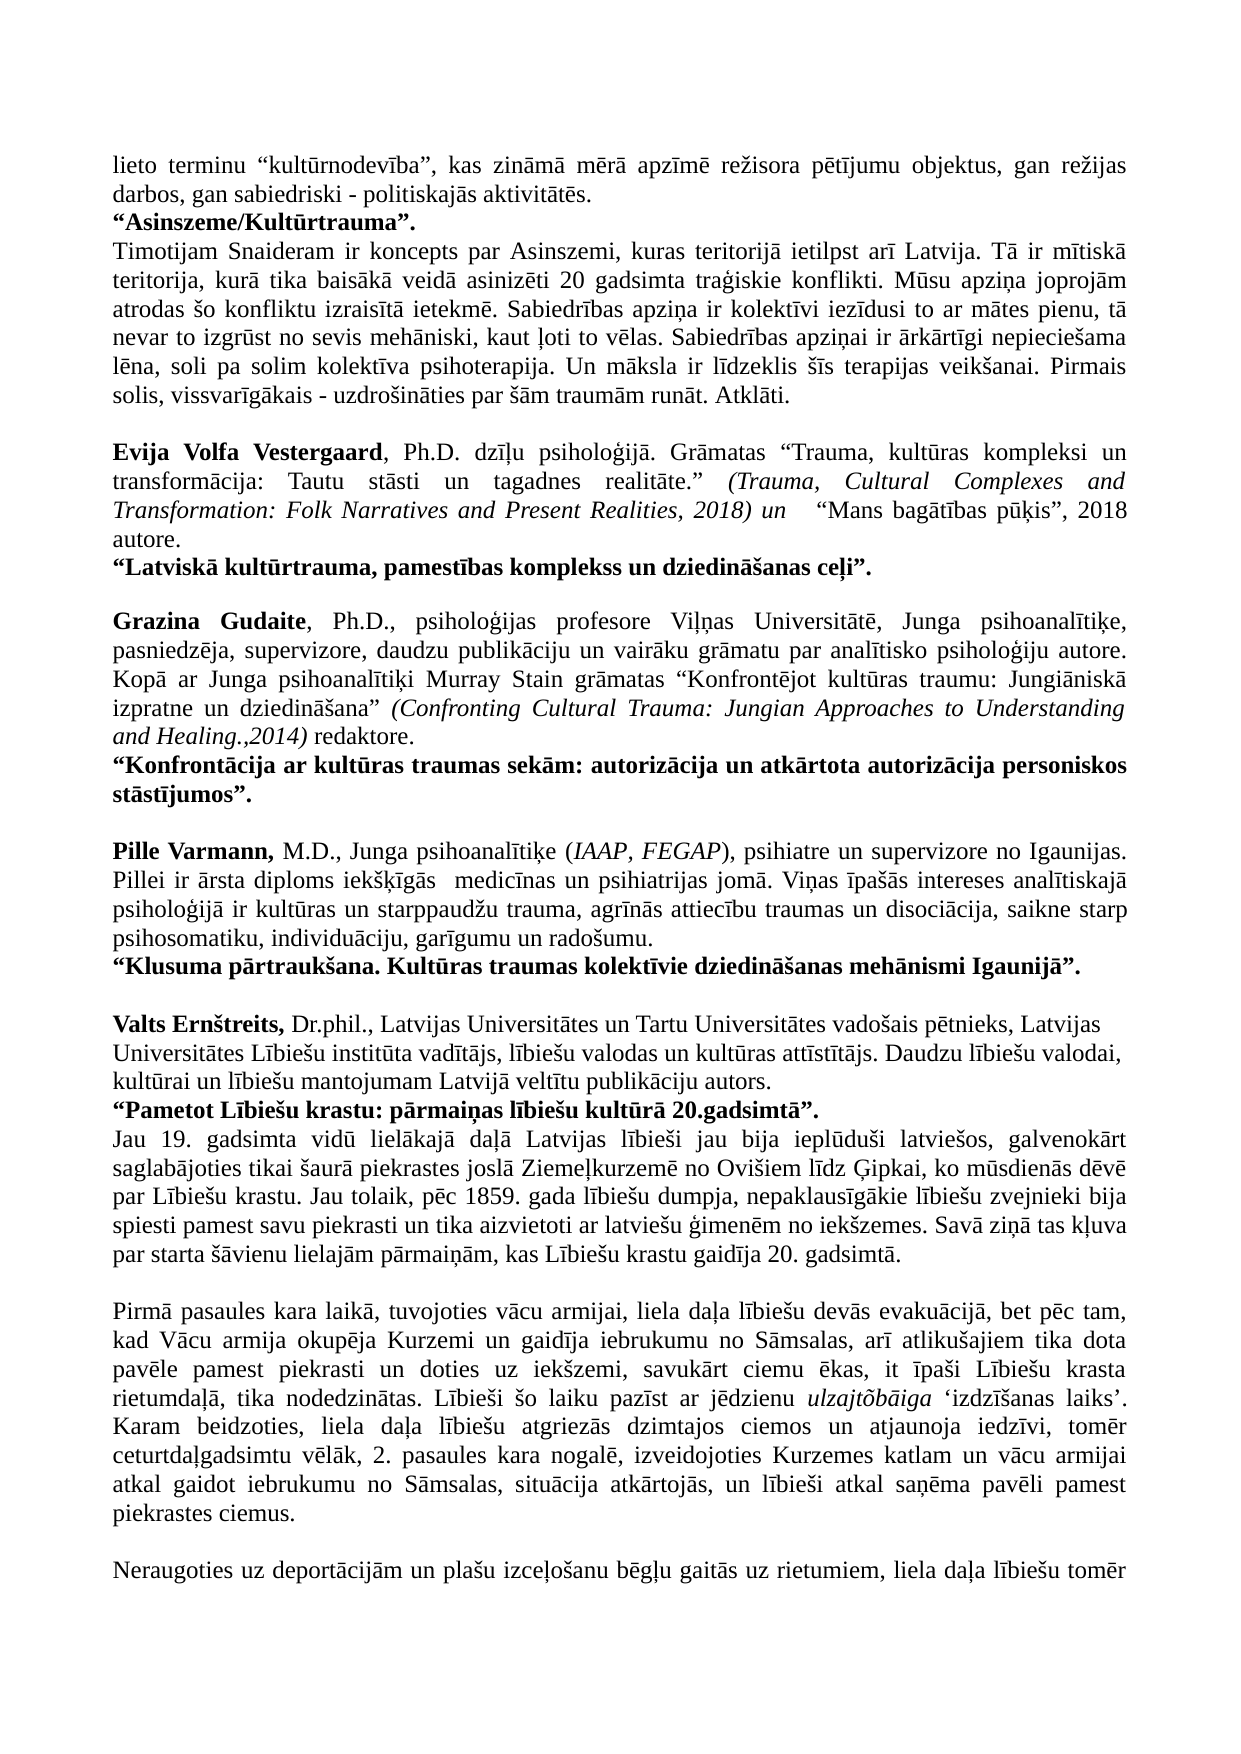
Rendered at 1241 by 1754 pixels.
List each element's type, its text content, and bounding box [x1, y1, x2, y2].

text Pille Varmann, M.D., Junga psihoanalītiķe (IAAP, FEGAP), psihiatre un supervizore no Igaunijas. Pillei ir ārsta diploms iekšķīgās medicīnas un psihiatrijas jomā. Viņas īpašās intereses analītiskajā psiholoģijā ir kultūras un starppaudžu trauma, agrīnās attiecību traumas un disociācija, saikne starp psihosomatiku, individuāciju, garīgumu un radošumu. [112, 836, 1128, 951]
text “Konfrontācija ar kultūras traumas sekām: autorizācija un atkārtota autorizācija personiskos stāstījumos”. [112, 750, 1128, 808]
text Pirmā pasaules kara laikā, tuvojoties vācu armijai, liela daļa lībiešu devās evakuācijā, bet pēc tam, kad Vācu armija okupēja Kurzemi un gaidīja iebrukumu no Sāmsalas, arī atlikušajiem tika dota pavēle pamest piekrasti un doties uz iekšzemi, savukārt ciemu ēkas, it īpaši Lībiešu krasta rietumdaļā, tika nodedzinātas. Lībieši šo laiku pazīst ar jēdzienu ulzajtõbāiga ‘izdzīšanas laiks’. Karam beidzoties, liela daļa lībiešu atgriezās dzimtajos ciemos un atjaunoja iedzīvi, tomēr ceturtdaļgadsimtu vēlāk, 2. pasaules kara nogalē, izveidojoties Kurzemes katlam un vācu armijai atkal gaidot iebrukumu no Sāmsalas, situācija atkārtojās, un lībieši atkal saņēma pavēli pamest piekrastes ciemus. [112, 1296, 1128, 1526]
text “Latviskā kultūrtrauma, pamestības komplekss un dziedināšanas ceļi”. [112, 552, 1128, 581]
text Grazina Gudaite, Ph.D., psiholoģijas profesore Viļņas Universitātē, Junga psihoanalītiķe, pasniedzēja, supervizore, daudzu publikāciju un vairāku grāmatu par analītisko psiholoģiju autore. Kopā ar Junga psihoanalītiķi Murray Stain grāmatas “Konfrontējot kultūras traumu: Jungiāniskā izpratne un dziedināšana” (Confronting Cultural Trauma: Jungian Approaches to Understanding and Healing.,2014) redaktore. [112, 606, 1128, 750]
text “Pametot Lībiešu krastu: pārmaiņas lībiešu kultūrā 20.gadsimtā”. [112, 1095, 1128, 1124]
text Valts Ernštreits, Dr.phil., Latvijas Universitātes un Tartu Universitātes vadošais pētnieks, Latvijas Universitātes Lībiešu institūta vadītājs, lībiešu valodas un kultūras attīstītājs. Daudzu lībiešu valodai, kultūrai un lībiešu mantojumam Latvijā veltītu publikāciju autors. [112, 1009, 1128, 1095]
text “Klusuma pārtraukšana. Kultūras traumas kolektīvie dziedināšanas mehānismi Igaunijā”. [112, 951, 1128, 980]
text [112, 1555, 1128, 1584]
text “Asinszeme/Kultūrtrauma”. [112, 207, 1128, 236]
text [112, 150, 1128, 207]
text Evija Volfa Vestergaard, Ph.D. dzīļu psiholoģijā. Grāmatas “Trauma, kultūras kompleksi un transformācija: Tautu stāsti un tagadnes realitāte.” (Trauma, Cultural Complexes and Transformation: Folk Narratives and Present Realities, 2018) un “Mans bagātības pūķis”, 2018 autore. [112, 437, 1128, 552]
text Jau 19. gadsimta vidū lielākajā daļā Latvijas lībieši jau bija ieplūduši latviešos, galvenokārt saglabājoties tikai šaurā piekrastes joslā Ziemeļkurzemē no Ovišiem līdz Ģipkai, ko mūsdienās dēvē par Lībiešu krastu. Jau tolaik, pēc 1859. gada lībiešu dumpja, nepaklausīgākie lībiešu zvejnieki bija spiesti pamest savu piekrasti un tika aizvietoti ar latviešu ģimenēm no iekšzemes. Savā ziņā tas kļuva par starta šāvienu lielajām pārmaiņām, kas Lībiešu krastu gaidīja 20. gadsimtā. [112, 1124, 1128, 1268]
text Timotijam Snaideram ir koncepts par Asinszemi, kuras teritorijā ietilpst arī Latvija. Tā ir mītiskā teritorija, kurā tika baisākā veidā asinizēti 20 gadsimta traģiskie konflikti. Mūsu apziņa joprojām atrodas šo konfliktu izraisītā ietekmē. Sabiedrības apziņa ir kolektīvi iezīdusi to ar mātes pienu, tā nevar to izgrūst no sevis mehāniski, kaut ļoti to vēlas. Sabiedrības apziņai ir ārkārtīgi nepieciešama lēna, soli pa solim kolektīva psihoterapija. Un māksla ir līdzeklis šīs terapijas veikšanai. Pirmais solis, vissvarīgākais - uzdrošināties par šām traumām runāt. Atklāti. [112, 236, 1128, 409]
